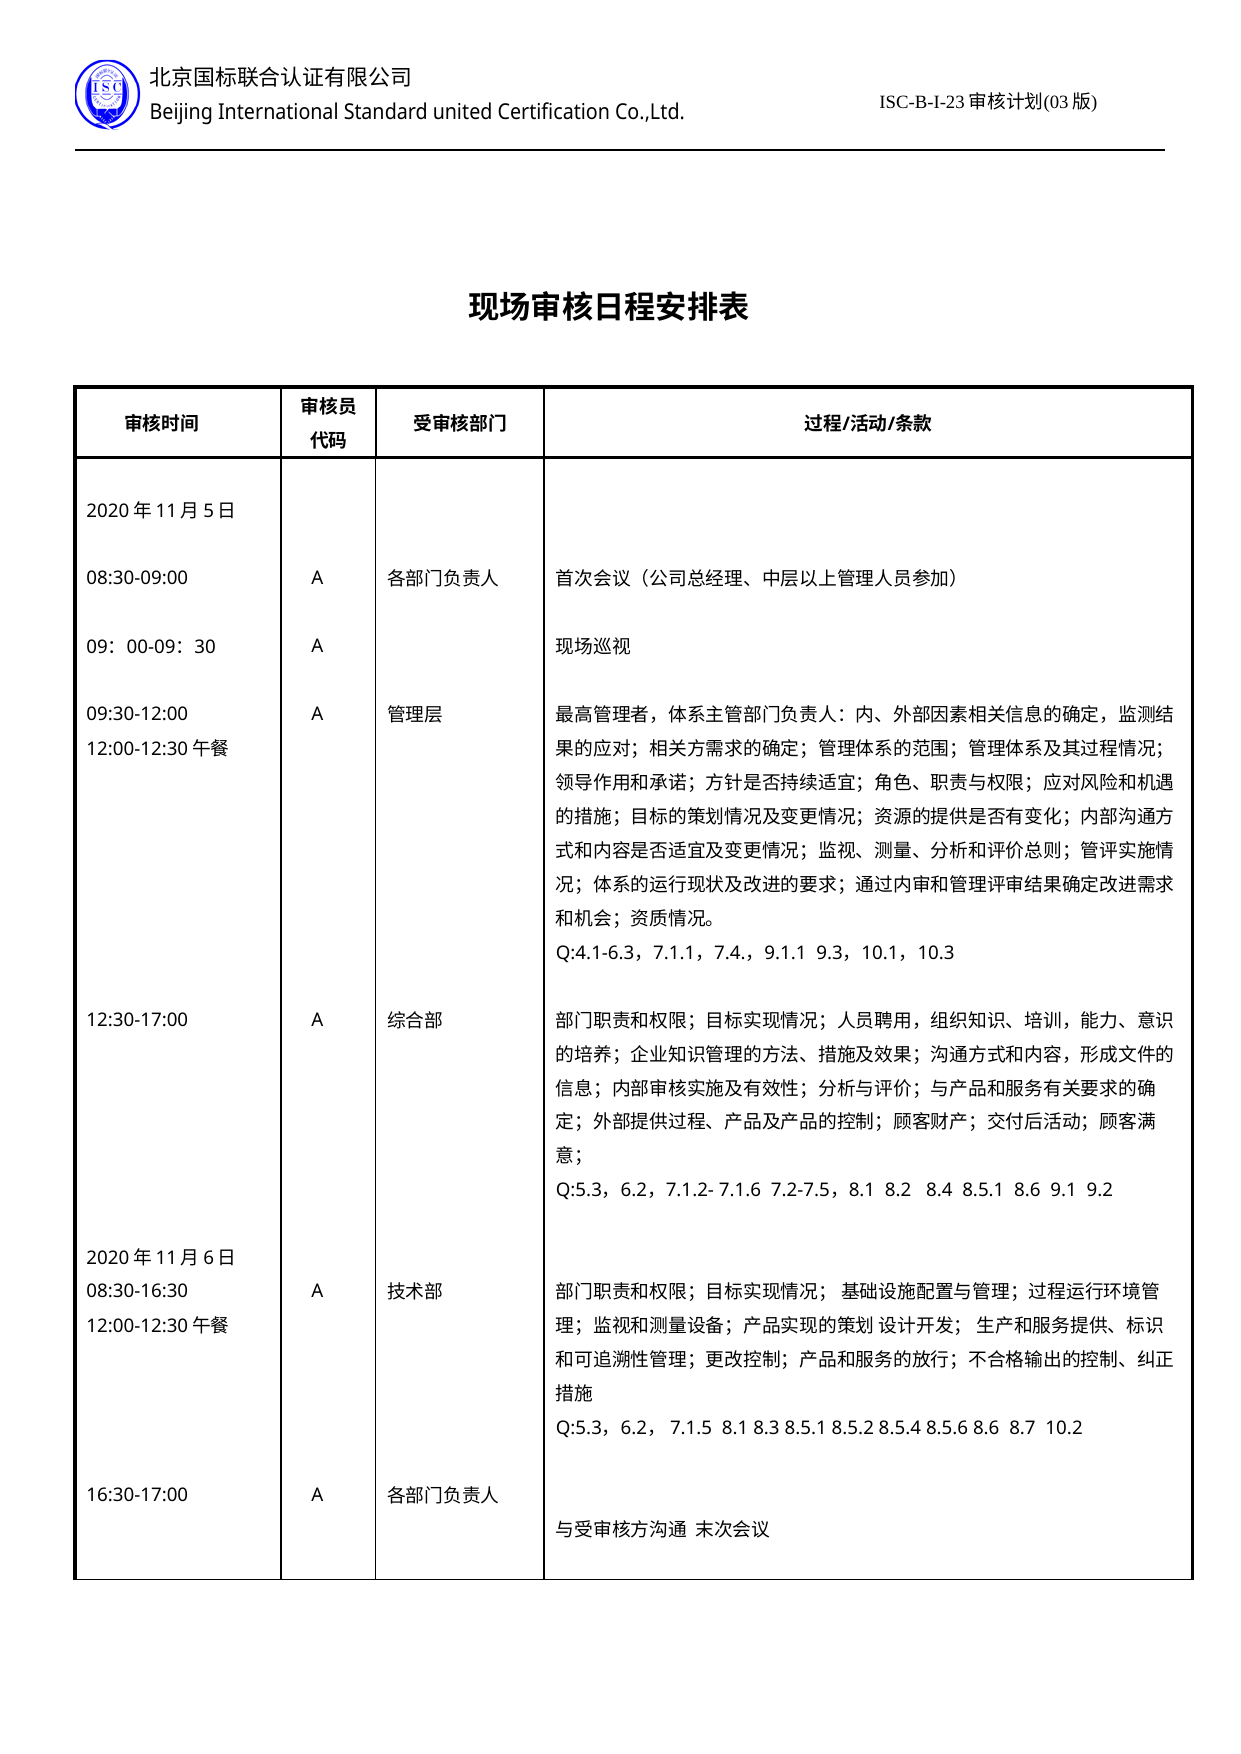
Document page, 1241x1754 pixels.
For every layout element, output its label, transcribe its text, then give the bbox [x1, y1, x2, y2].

table_header 审核时间 [77, 389, 280, 456]
text 现场审核日程安排表 [75, 285, 1165, 327]
table_header 审核员代码 [282, 389, 375, 456]
table_cell 首次会议（公司总经理、中层以上管理人员参加） 现场巡视 最高管理者，体系主管部门负责人：内、外部因素相关信息的确定，监测结果的应对；相关方需求的确定；管理体系的范围；管理体系及其过程情况；领导作用和承诺；方针是否持续适宜；角色、职责与权限；应对风险和机遇的措施；目标的策划情况及变更情况；资源的提供是否有变化；内部沟通方式和内容是否适宜及变更情况；监视、测量、分析和评价总则；管评实施情况；体系的运行现状及改进的要求；通过内审和管理评审结果确定改进需求和机会；资质情况。 Q:4.1-6.3，7.1.1，7.4.，9.1.1 9.3，10.1，10.3 部门职责和权限；目标实现情况；人员聘用，组织知识、培训，能力、意识的培养；企业知识管理的方法、措施及效果；沟通方式和内容，形成文件的信息；内部审核实施及有效性；分析与评价；与产品和服务有关要求的确定；外部提供过程、产品及产品的控制；顾客财产；交付后活动；顾客满意； Q:5.3，6.2，7.1.2- 7.1.6 7.2-7.5，8.1 8.2 8.4 8.5.1 8.6 9.1 9.2 部门职责和权限；目标实现情况； 基础设施配置与管理；过程运行环境管理；监视和测量设备；产品实现的策划 设计开发； 生产和服务提供、标识和可追溯性管理；更改控制；产品和服务的放行；不合格输出的控制、纠正措施 Q:5.3，6.2， 7.1.5 8.1 8.3 8.5.1 8.5.2 8.5.4 8.5.6 8.6 8.7 10.2 与受审核方沟通 末次会议 [545, 459, 1191, 1579]
table_cell A A A A A A [282, 459, 375, 1579]
table_header 受审核部门 [377, 389, 543, 456]
picture [75, 59, 143, 129]
table_cell 各部门负责人 管理层 综合部 技术部 各部门负责人 [376, 459, 543, 1579]
table_cell 2020年11月5日 08:30-09:00 09：00-09：30 09:30-12:00 12:00-12:30午餐 12:30-17:00 2020年11月6日 08:30-16:30 12:00-12:30午餐 16:30-17:00 [77, 459, 280, 1579]
table_header 过程/活动/条款 [545, 389, 1191, 456]
